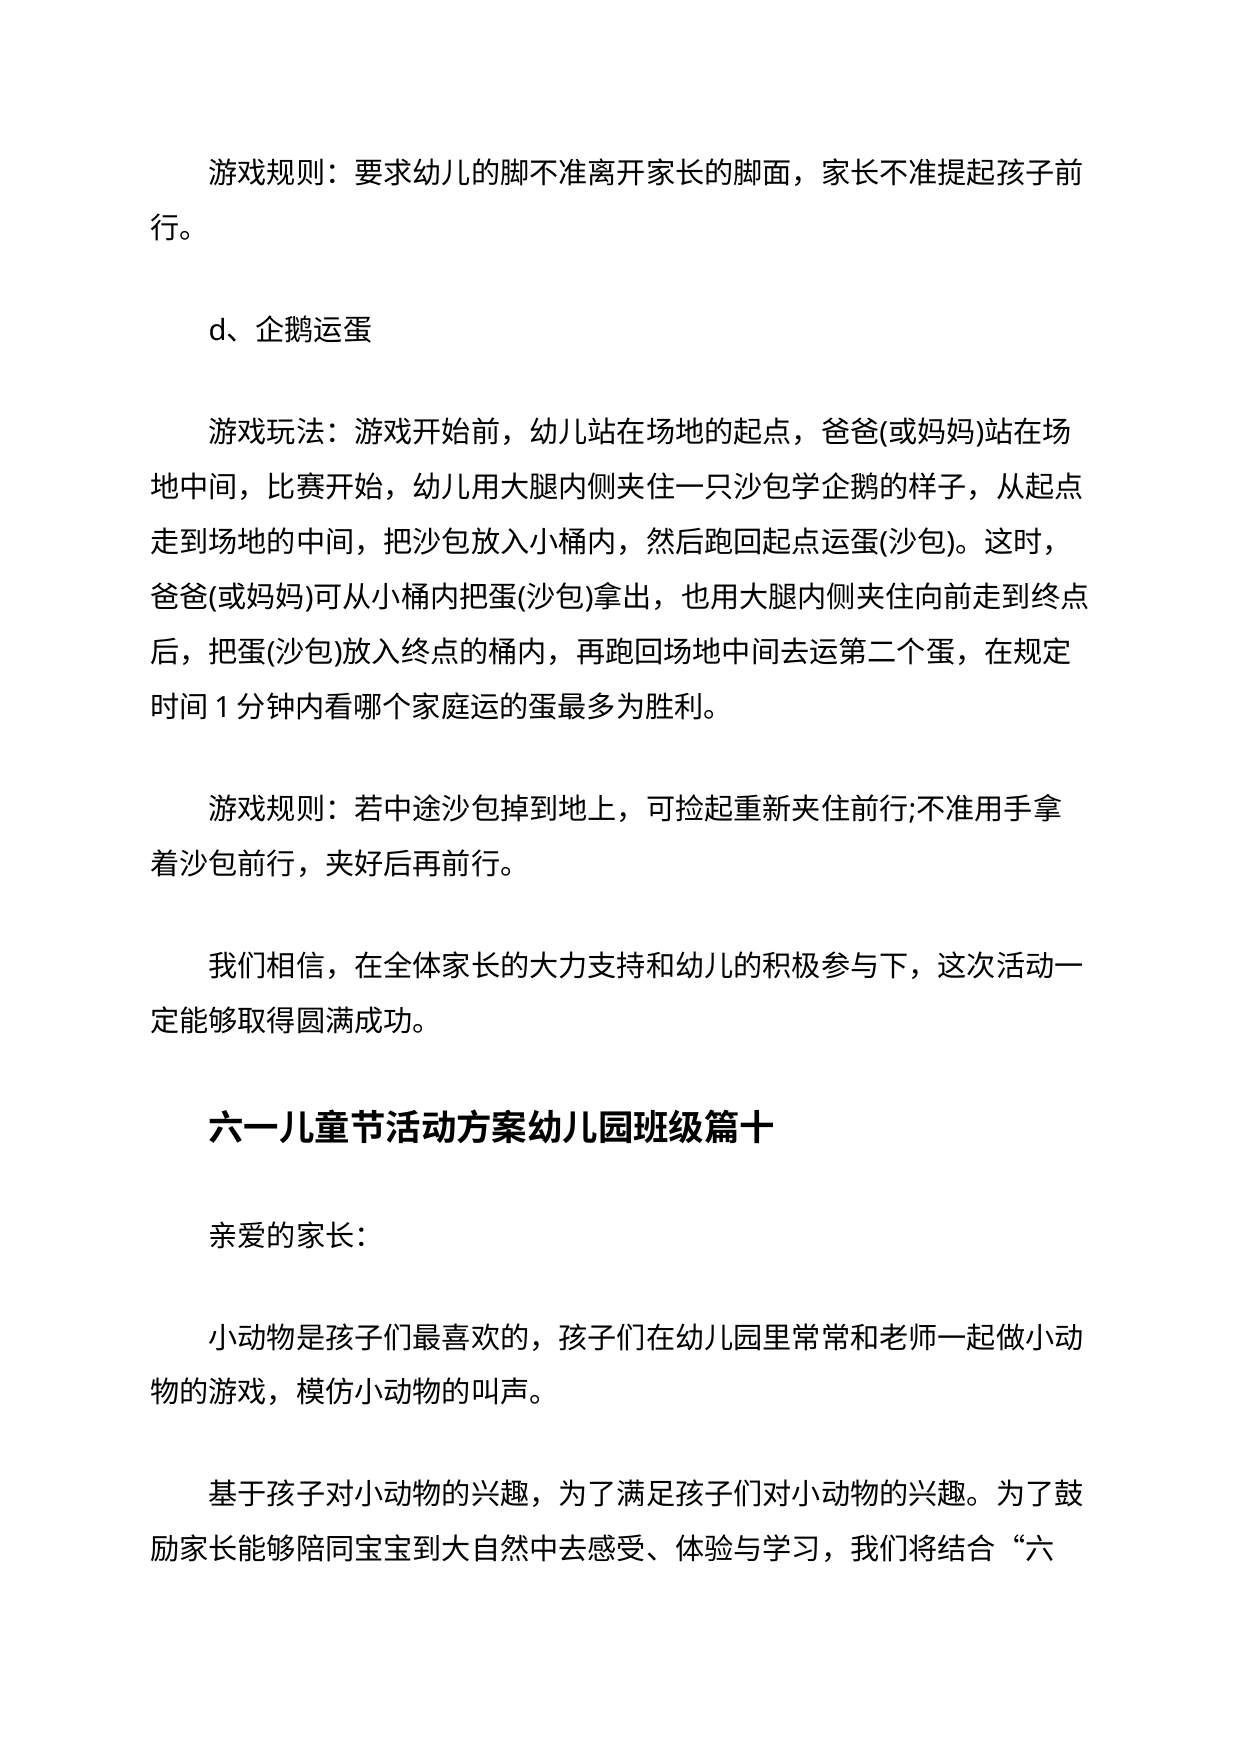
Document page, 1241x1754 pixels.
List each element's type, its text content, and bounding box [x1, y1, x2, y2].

text d、企鹅运蛋 [150, 307, 1090, 349]
text 小动物是孩子们最喜欢的，孩子们在幼儿园里常常和老师一起做小动物的游戏，模仿小动物的叫声。 [150, 1314, 1090, 1411]
text 我们相信，在全体家长的大力支持和幼儿的积极参与下，这次活动一定能够取得圆满成功。 [150, 942, 1090, 1039]
text 亲爱的家长： [150, 1212, 1090, 1255]
text 游戏规则：要求幼儿的脚不准离开家长的脚面，家长不准提起孩子前行。 [150, 150, 1090, 247]
text 游戏规则：若中途沙包掉到地上，可捡起重新夹住前行;不准用手拿着沙包前行，夹好后再前行。 [150, 786, 1090, 883]
text 游戏玩法：游戏开始前，幼儿站在场地的起点，爸爸(或妈妈)站在场地中间，比赛开始，幼儿用大腿内侧夹住一只沙包学企鹅的样子，从起点走到场地的中间，把沙包放入小桶内，然后跑回起点运蛋(沙包)。这时，爸爸(或妈妈)可从小桶内把蛋(沙包)拿出，也用大腿内侧夹住向前走到终点后，把蛋(沙包)放入终点的桶内，再跑回场地中间去运第二个蛋，在规定时间1分钟内看哪个家庭运的蛋最多为胜利。 [150, 409, 1090, 726]
text 六一儿童节活动方案幼儿园班级篇十 [150, 1099, 1090, 1150]
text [150, 1471, 1090, 1568]
